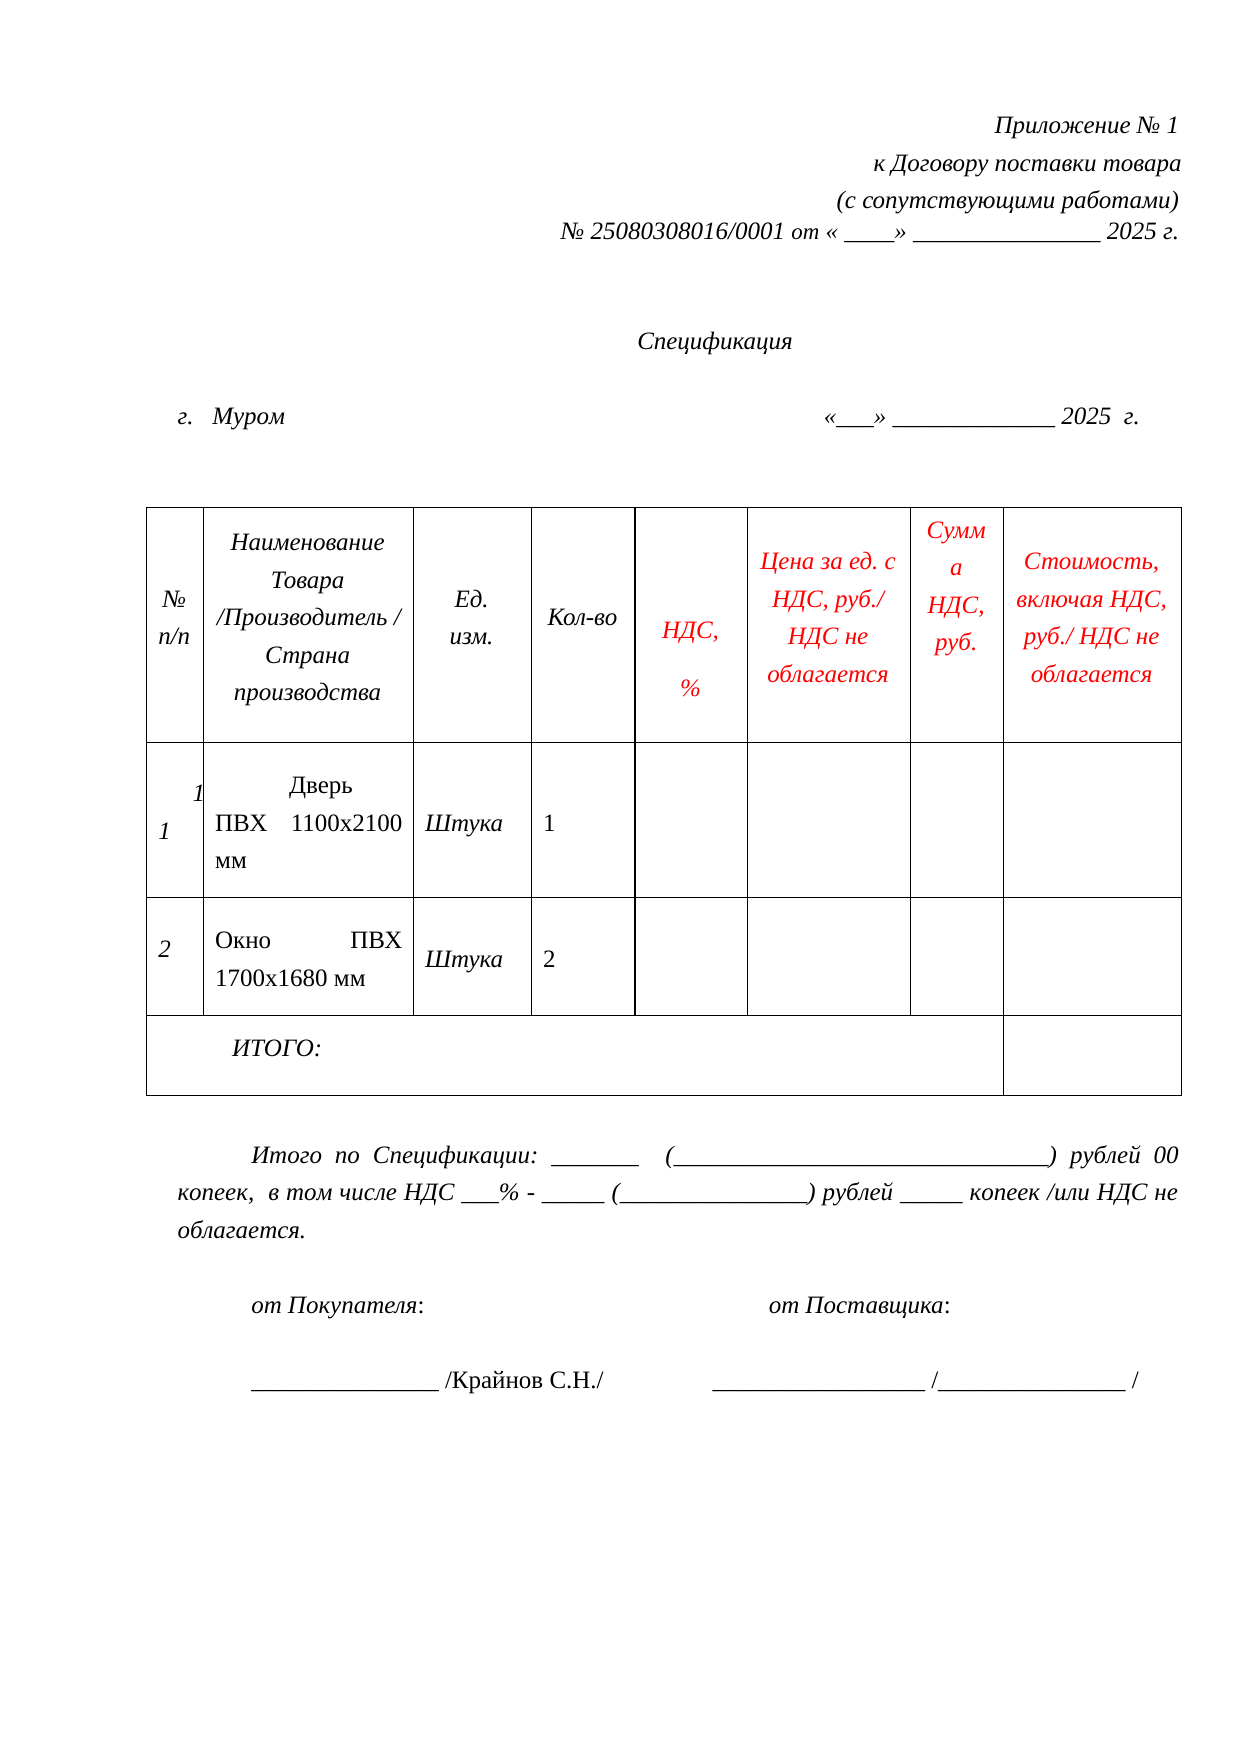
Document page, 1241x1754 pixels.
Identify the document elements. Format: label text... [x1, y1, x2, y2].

table_cell 11 [147, 743, 203, 897]
table_header № п/п [147, 508, 203, 742]
table_cell [1004, 898, 1181, 1014]
table_cell 1 [532, 743, 634, 897]
text № 25080308016/0001 от « ____» _______________ 2025 г. [177, 216, 1181, 245]
table_header Наименование Товара /Производитель / Страна производства [204, 508, 413, 742]
table_cell Дверь ПВХ 1100х2100 мм [204, 743, 413, 897]
table_header Цена за ед. с НДС, руб./ НДС не облагается [748, 508, 910, 742]
table_cell [636, 898, 747, 1014]
table_cell Штука [414, 898, 531, 1014]
text г. Муром «___» _____________ 2025 г. [177, 395, 1181, 432]
table_cell 2 [532, 898, 634, 1014]
table_cell [748, 898, 910, 1014]
title (с сопутствующими работами) [177, 178, 1181, 216]
table_cell [1004, 1016, 1181, 1095]
table_cell [748, 743, 910, 897]
table_header Ед. изм. [414, 508, 531, 742]
table_cell 2 [147, 898, 203, 1014]
table_cell Окно ПВХ 1700х1680 мм [204, 898, 413, 1014]
table_cell [636, 743, 747, 897]
text от Покупателя: от Поставщика: [177, 1283, 1181, 1321]
table_cell [1004, 743, 1181, 897]
table_cell [911, 743, 1003, 897]
text Спецификация [177, 320, 1181, 357]
table_cell Штука [414, 743, 531, 897]
table_header Сумма НДС, руб. [911, 508, 1003, 742]
table_header Стоимость, включая НДС, руб./ НДС не облагается [1004, 508, 1181, 742]
title к Договору поставки товара [177, 141, 1181, 178]
text Приложение № 1 [177, 103, 1181, 141]
table_cell ИТОГО: [147, 1016, 1003, 1095]
table_cell [911, 898, 1003, 1014]
table_header Кол-во [532, 508, 634, 742]
table_header НДС, % [636, 508, 747, 742]
text _______________ /Крайнов С.Н./ _________________ /_______________ / [177, 1358, 1181, 1396]
text Итого по Спецификации: _______ (______________________________) рублей 00 копеек, в том числе НДС ___% - _____ (_______________) рублей _____ копеек /или НДС не облагается. [177, 1133, 1181, 1246]
